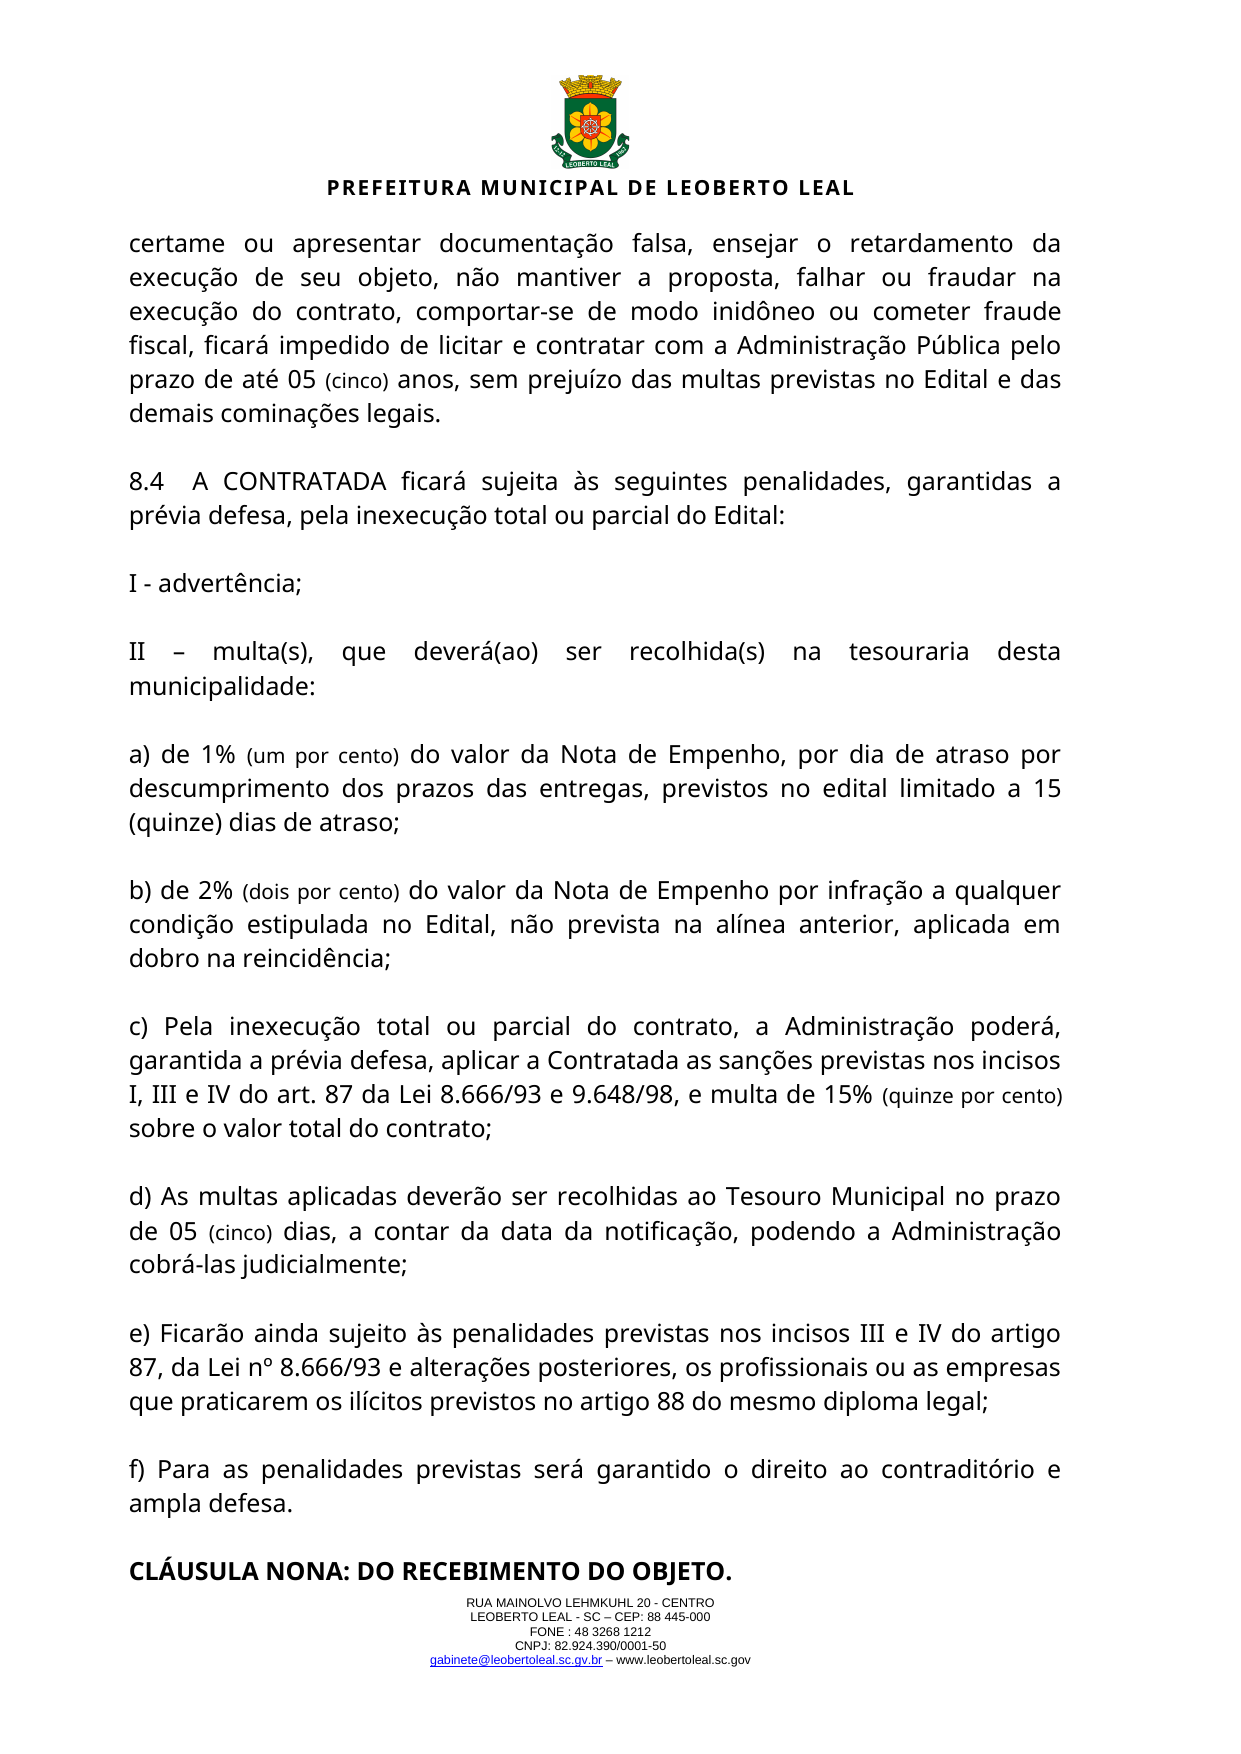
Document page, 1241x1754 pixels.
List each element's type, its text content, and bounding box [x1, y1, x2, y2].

text II – multa(s), que deverá(ao) ser recolhida(s) na tesouraria desta municipalidade: [128, 634, 1063, 702]
text 8.4 A CONTRATADA ficará sujeita às seguintes penalidades, garantidas a prévia defesa, pela inexecução total ou parcial do Edital: [128, 464, 1063, 532]
text e) Ficarão ainda sujeito às penalidades previstas nos incisos III e IV do artigo 87, da Lei nº 8.666/93 e alterações posteriores, os profissionais ou as empresas que praticarem os ilícitos previstos no artigo 88 do mesmo diploma legal; [128, 1315, 1063, 1417]
text I - advertência; [128, 566, 1063, 600]
text CLÁUSULA NONA: DO RECEBIMENTO DO OBJETO. [128, 1554, 1063, 1588]
text a) de 1% (um por cento) do valor da Nota de Empenho, por dia de atraso por descumprimento dos prazos das entregas, previstos no edital limitado a 15 (quinze) dias de atraso; [128, 736, 1063, 838]
text f) Para as penalidades previstas será garantido o direito ao contraditório e ampla defesa. [128, 1452, 1063, 1520]
picture [551, 75, 630, 169]
text b) de 2% (dois por cento) do valor da Nota de Empenho por infração a qualquer condição estipulada no Edital, não prevista na alínea anterior, aplicada em dobro na reincidência; [128, 872, 1063, 975]
text c) Pela inexecução total ou parcial do contrato, a Administração poderá, garantida a prévia defesa, aplicar a Contratada as sanções previstas nos incisos I, III e IV do art. 87 da Lei 8.666/93 e 9.648/98, e multa de 15% (quinze por cento) sobre o valor total do contrato; [128, 1009, 1063, 1145]
text d) As multas aplicadas deverão ser recolhidas ao Tesouro Municipal no prazo de 05 (cinco) dias, a contar da data da notificação, podendo a Administração cobrá-las judicialmente; [128, 1179, 1063, 1281]
